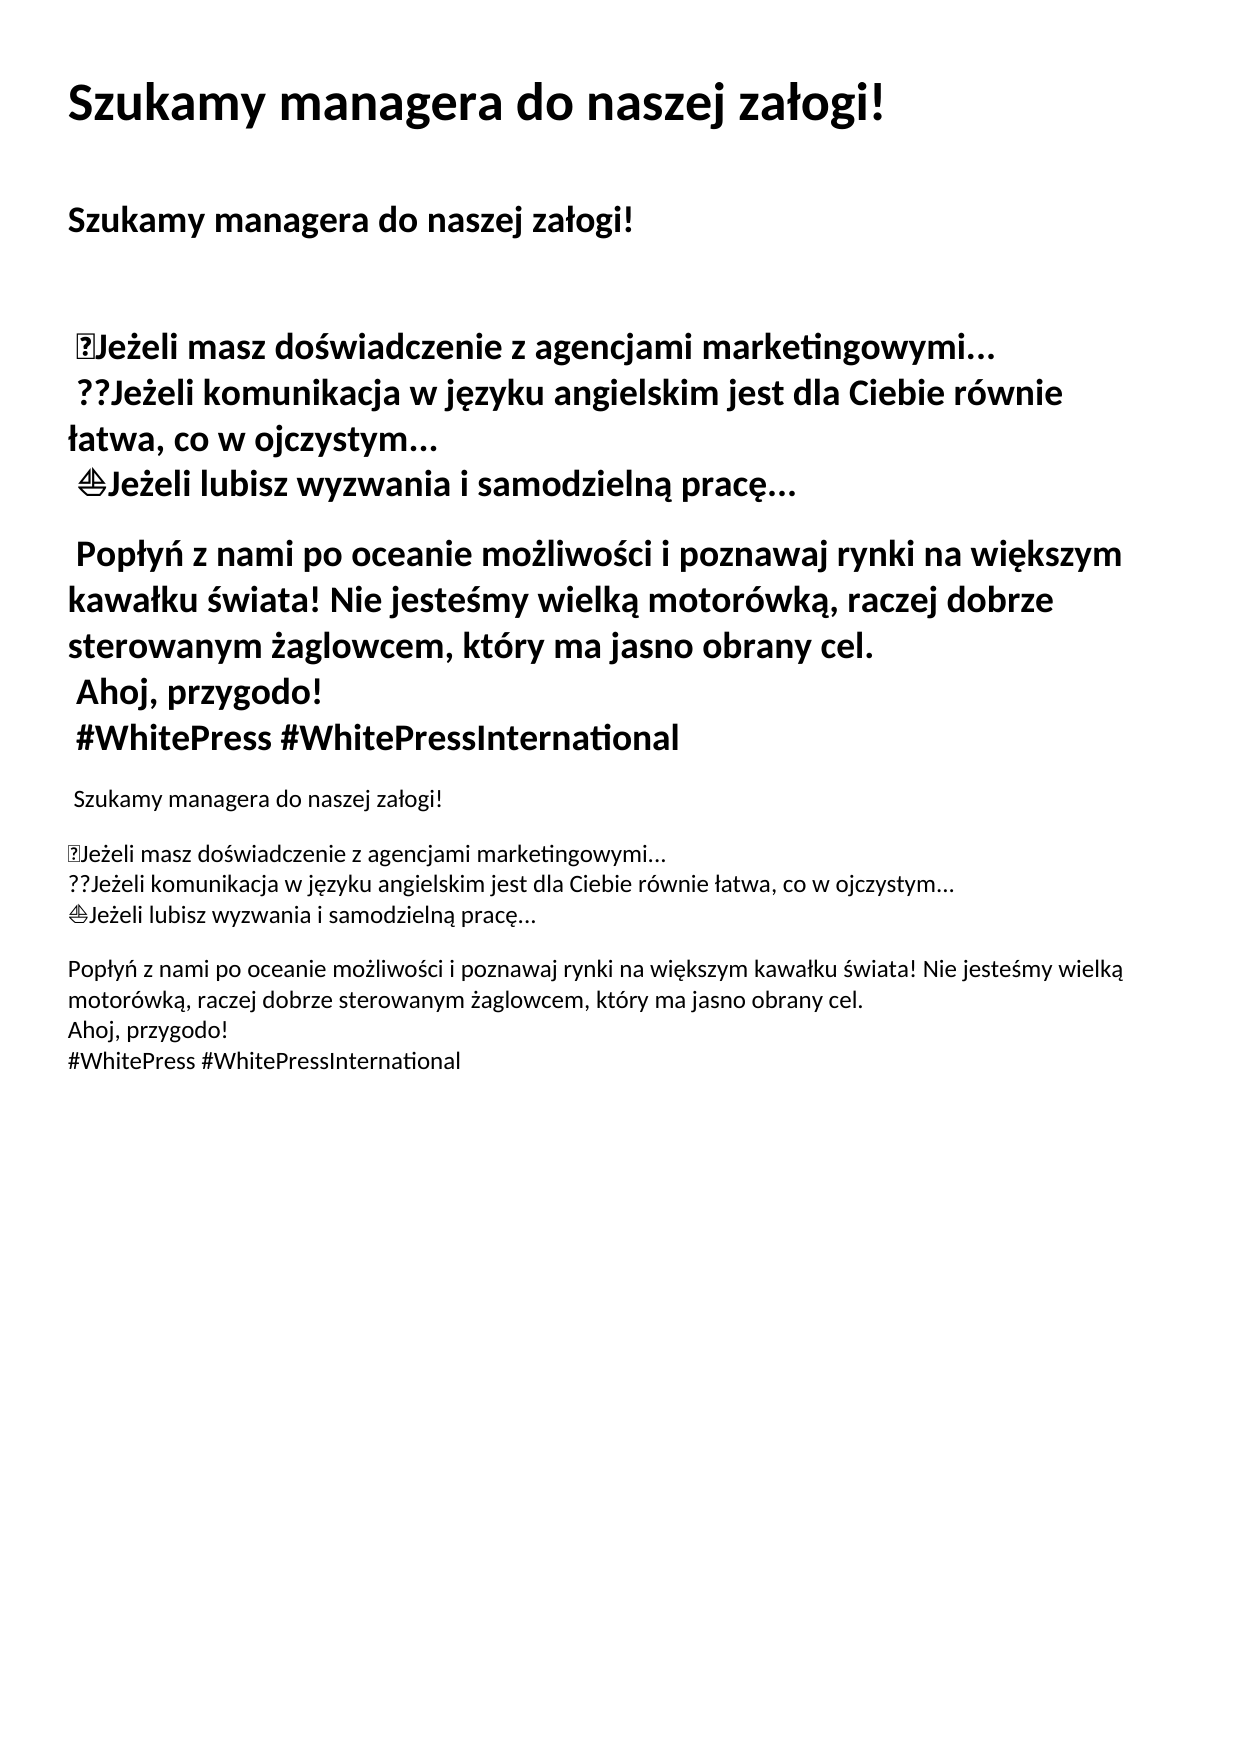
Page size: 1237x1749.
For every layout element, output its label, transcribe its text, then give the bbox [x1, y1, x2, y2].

text ??Jeżeli komunikacja w języku angielskim jest dla Ciebie równie łatwa, co w ojczystym... [68, 868, 1169, 899]
text Popłyń z nami po oceanie możliwości i poznawaj rynki na większym kawałku świata! Nie jesteśmy wielką motorówką, raczej dobrze sterowanym żaglowcem, który ma jasno obrany cel. [68, 530, 1169, 668]
text #WhitePress #WhitePressInternational [68, 713, 1169, 759]
text Ahoj, przygodo! [68, 668, 1169, 713]
text Popłyń z nami po oceanie możliwości i poznawaj rynki na większym kawałku świata! Nie jesteśmy wielką motorówką, raczej dobrze sterowanym żaglowcem, który ma jasno obrany cel. [68, 953, 1169, 1014]
text ⏰Jeżeli masz doświadczenie z agencjami marketingowymi... [68, 838, 1169, 868]
text ⛵️Jeżeli lubisz wyzwania i samodzielną pracę... [68, 460, 1169, 506]
text #WhitePress #WhitePressInternational [68, 1045, 1169, 1075]
text Ahoj, przygodo! [68, 1014, 1169, 1045]
text Szukamy managera do naszej załogi! [68, 783, 1169, 814]
text ⛵️Jeżeli lubisz wyzwania i samodzielną pracę... [68, 899, 1169, 929]
text ??Jeżeli komunikacja w języku angielskim jest dla Ciebie równie łatwa, co w ojczystym... [68, 369, 1169, 460]
text Szukamy managera do naszej załogi! [68, 68, 1169, 134]
text Szukamy managera do naszej załogi! [68, 196, 1169, 242]
text ⏰Jeżeli masz doświadczenie z agencjami marketingowymi... [68, 323, 1169, 369]
